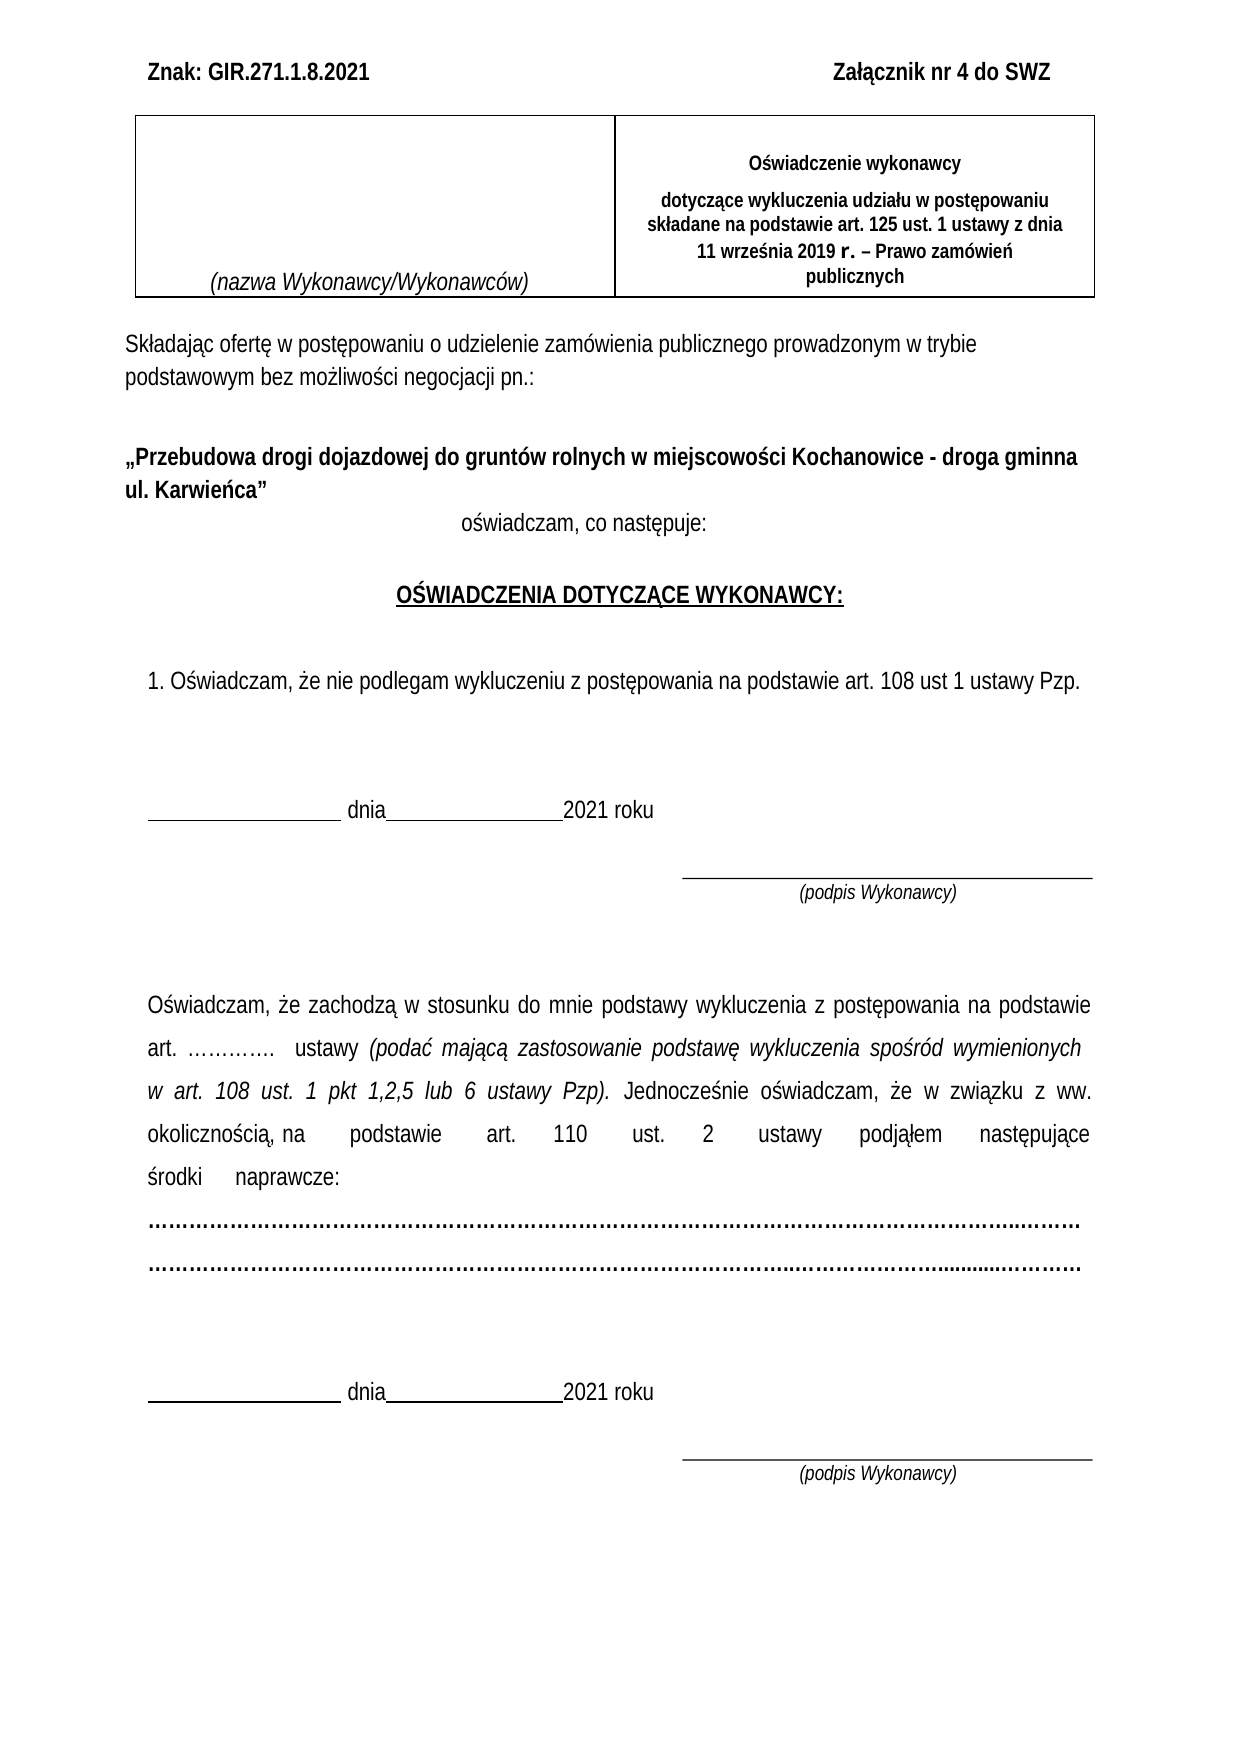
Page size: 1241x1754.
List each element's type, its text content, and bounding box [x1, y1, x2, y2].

subtitle ………………………………………………………………………………………………………………..……… [147, 1205, 1109, 1234]
table_header Oświadczenie wykonawcy dotyczące wykluczenia udziału w postępowaniu składane na podstawie art. 125 ust. 1 ustawy z dnia 11 września 2019 r. – Prawo zamówień publicznych [616, 116, 1094, 296]
subtitle Znak: GIR.271.1.8.2021 Załącznik nr 4 do SWZ [147, 57, 1109, 86]
text Oświadczam, że zachodzą w stosunku do mnie podstawy wykluczenia z postępowania na podstawie art. …………. ustawy (podać mającą zastosowanie podstawę wykluczenia spośród wymienionych w art. 108 ust. 1 pkt 1,2,5 lub 6 ustawy Pzp). Jednocześnie oświadczam, że w związku z ww. okolicznością, na podstawie art. 110 ust. 2 ustawy podjąłem następujące środki naprawcze: [147, 990, 1093, 1190]
text Składając ofertę w postępowaniu o udzielenie zamówienia publicznego prowadzonym w trybie podstawowym bez możliwości negocjacji pn.: [125, 329, 1108, 390]
subtitle OŚWIADCZENIA DOTYCZĄCE WYKONAWCY: [396, 580, 1109, 609]
text dnia 2021 roku [147, 1377, 1109, 1405]
text (podpis Wykonawcy) [125, 874, 957, 904]
text „Przebudowa drogi dojazdowej do gruntów rolnych w miejscowości Kochanowice - droga gminna ul. Karwieńca” [125, 442, 1108, 504]
text …………………………………………………………………………………..…………………...........………… [147, 1248, 1109, 1277]
text 1. Oświadczam, że nie podlegam wykluczeniu z postępowania na podstawie art. 108 ust 1 ustawy Pzp. [147, 666, 1109, 695]
table_header (nazwa Wykonawcy/Wykonawców) [136, 116, 614, 296]
text oświadczam, co następuje: [459, 508, 709, 537]
text dnia 2021 roku [147, 795, 1109, 824]
text (podpis Wykonawcy) [125, 1455, 957, 1485]
